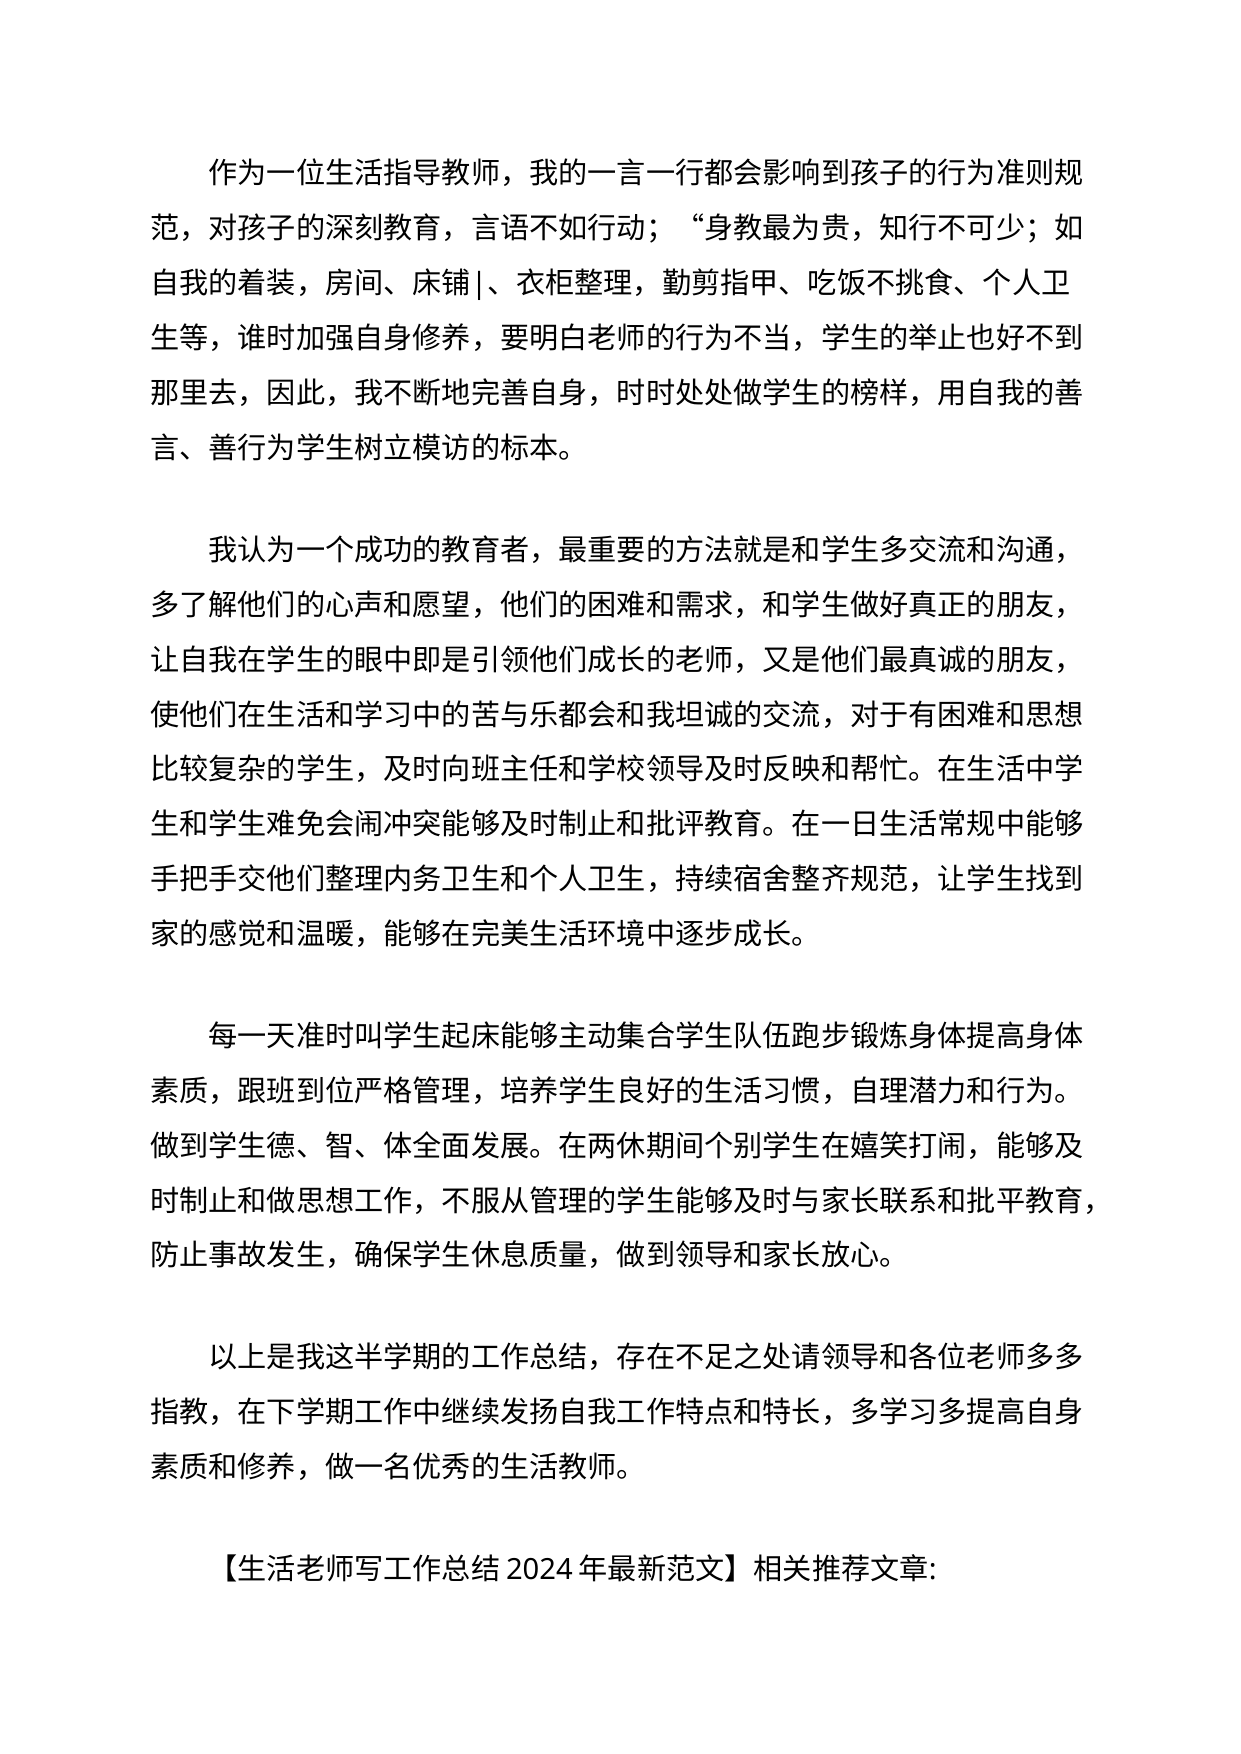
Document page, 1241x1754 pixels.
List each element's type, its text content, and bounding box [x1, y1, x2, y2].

text 我认为一个成功的教育者，最重要的方法就是和学生多交流和沟通，多了解他们的心声和愿望，他们的困难和需求，和学生做好真正的朋友，让自我在学生的眼中即是引领他们成长的老师，又是他们最真诚的朋友，使他们在生活和学习中的苦与乐都会和我坦诚的交流，对于有困难和思想比较复杂的学生，及时向班主任和学校领导及时反映和帮忙。在生活中学生和学生难免会闹冲突能够及时制止和批评教育。在一日生活常规中能够手把手交他们整理内务卫生和个人卫生，持续宿舍整齐规范，让学生找到家的感觉和温暖，能够在完美生活环境中逐步成长。 [150, 526, 1090, 953]
text 【生活老师写工作总结2024年最新范文】相关推荐文章: [150, 1545, 1090, 1588]
text 以上是我这半学期的工作总结，存在不足之处请领导和各位老师多多指教，在下学期工作中继续发扬自我工作特点和特长，多学习多提高自身素质和修养，做一名优秀的生活教师。 [150, 1334, 1090, 1486]
text 每一天准时叫学生起床能够主动集合学生队伍跑步锻炼身体提高身体素质，跟班到位严格管理，培养学生良好的生活习惯，自理潜力和行为。做到学生德、智、体全面发展。在两休期间个别学生在嬉笑打闹，能够及时制止和做思想工作，不服从管理的学生能够及时与家长联系和批平教育，防止事故发生，确保学生休息质量，做到领导和家长放心。 [150, 1012, 1090, 1274]
text 作为一位生活指导教师，我的一言一行都会影响到孩子的行为准则规范，对孩子的深刻教育，言语不如行动；“身教最为贵，知行不可少；如自我的着装，房间、床铺|、衣柜整理，勤剪指甲、吃饭不挑食、个人卫生等，谁时加强自身修养，要明白老师的行为不当，学生的举止也好不到那里去，因此，我不断地完善自身，时时处处做学生的榜样，用自我的善言、善行为学生树立模访的标本。 [150, 150, 1090, 467]
